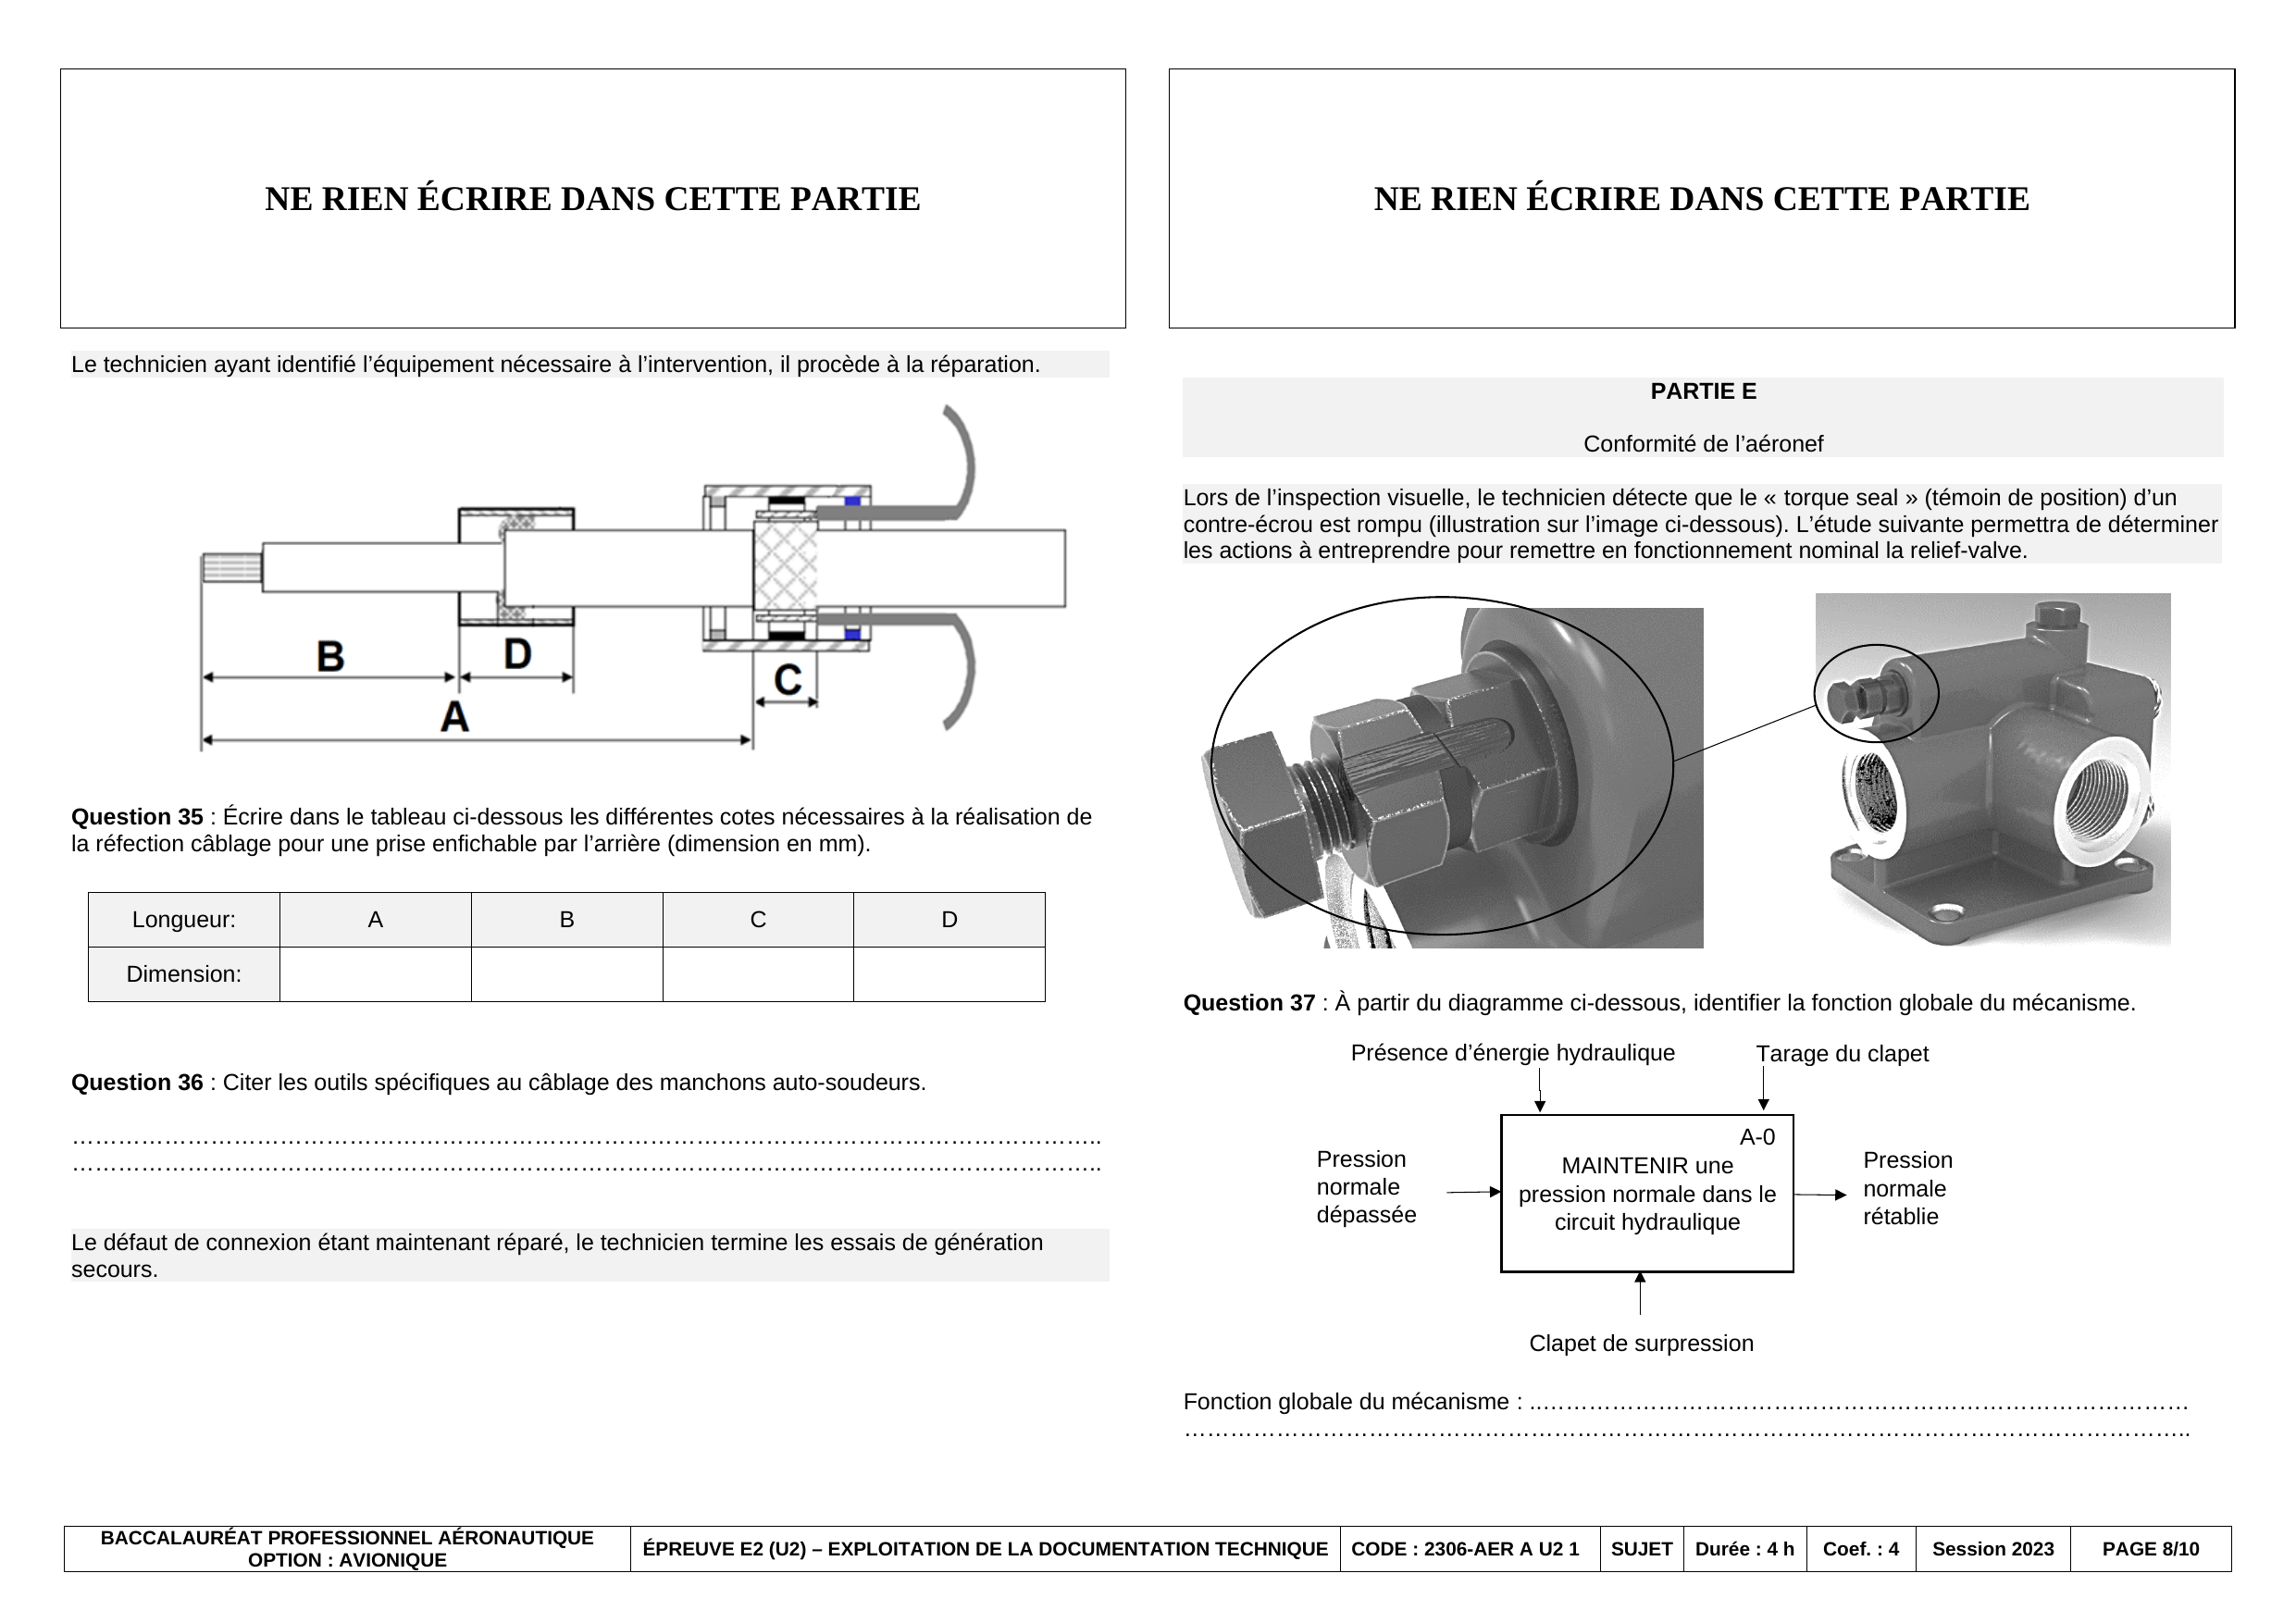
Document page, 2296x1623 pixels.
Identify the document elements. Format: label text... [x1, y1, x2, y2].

text Fonction globale du mécanisme : ..………………………………………………………………………… [1183, 1388, 2224, 1415]
picture [1181, 608, 1704, 948]
text Le technicien ayant identifié l’équipement nécessaire à l’intervention, il procède à la réparation. [71, 351, 1110, 378]
picture [1816, 593, 2171, 948]
text Le défaut de connexion étant maintenant réparé, le technicien termine les essais de génération secours. [71, 1229, 1110, 1282]
picture [1816, 646, 1937, 741]
table_header A [280, 893, 471, 947]
table_header B [472, 893, 663, 947]
table_header Longueur: [89, 893, 279, 947]
table_cell [472, 948, 663, 1001]
text PARTIE E [1183, 378, 2224, 403]
table_header C [664, 893, 853, 947]
picture [1532, 608, 1704, 760]
table_cell [664, 948, 853, 1001]
text Question 37 : À partir du diagramme ci-dessous, identifier la fonction globale du mécanisme. [1183, 989, 2224, 1016]
text Question 35 : Écrire dans le tableau ci-dessous les différentes cotes nécessaires à la réalisation de la réfection câblage pour une prise enfichable par l’arrière (dimension en mm). [71, 803, 1112, 856]
text Conformité de l’aéronef [1183, 430, 2224, 457]
table_header D [854, 893, 1045, 947]
table_cell [854, 948, 1045, 1001]
text Question 36 : Citer les outils spécifiques au câblage des manchons auto-soudeurs. [71, 1069, 1112, 1096]
text …………………………………………………………………………………………………………………….. [71, 1122, 1112, 1148]
text ………………………………………………………………………………………………………………….. [1183, 1415, 2224, 1442]
text …………………………………………………………………………………………………………………….. [71, 1148, 1112, 1175]
picture [1213, 608, 1672, 934]
table_cell [280, 948, 471, 1001]
picture [132, 395, 1111, 796]
text Lors de l’inspection visuelle, le technicien détecte que le « torque seal » (témoin de position) d’un contre-écrou est rompu (illustration sur l’image ci-dessous). L’étude suivante permettra de déterminer les actions à entreprendre pour remettre en fonctionnement nominal la relief-valve. [1183, 484, 2222, 564]
table_cell Dimension: [89, 948, 279, 1001]
